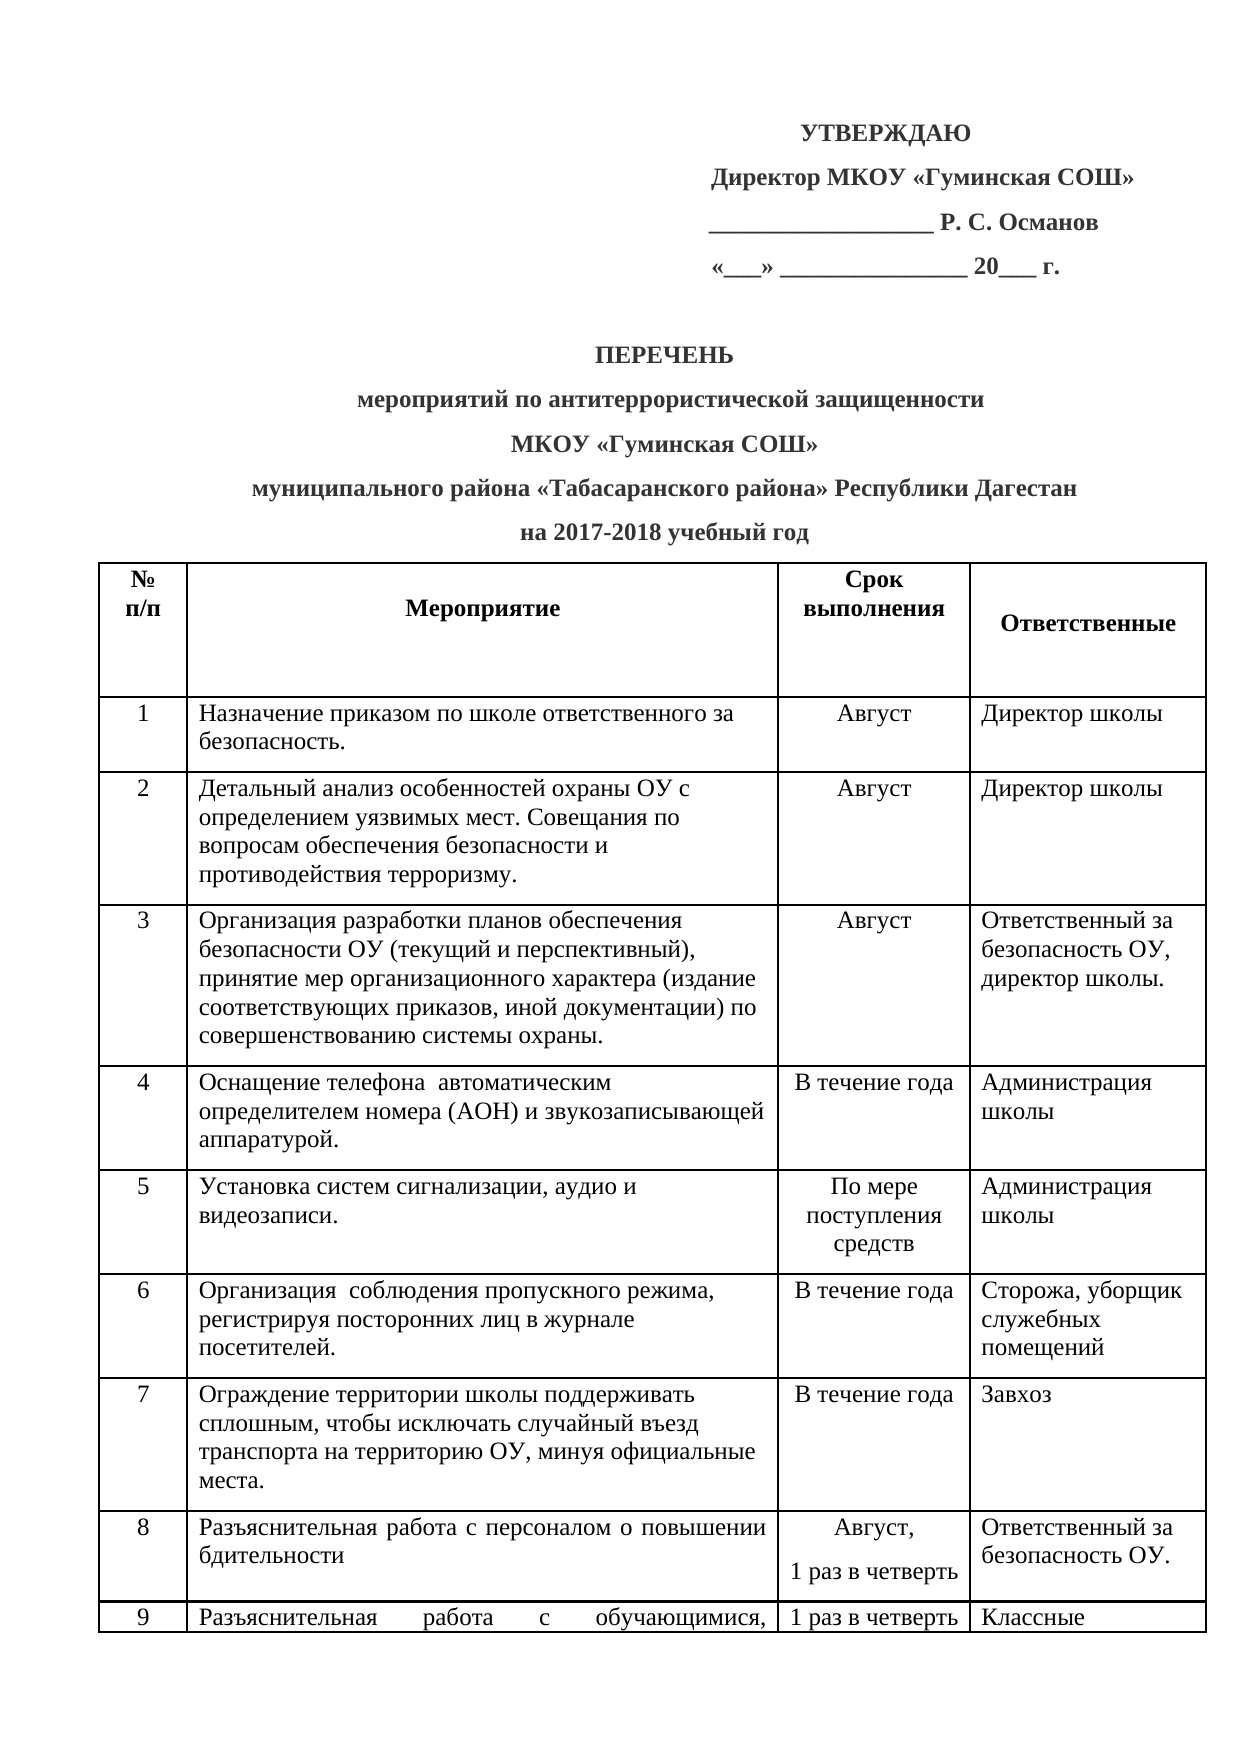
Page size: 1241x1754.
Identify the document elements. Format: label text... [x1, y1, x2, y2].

text мероприятий по антитеррористической защищенности [177, 384, 1152, 413]
table_cell Август [779, 773, 969, 903]
table_cell В течение года [779, 1379, 969, 1509]
table_cell В течение года [779, 1275, 969, 1377]
table_cell Ответственный за безопасность ОУ, директор школы. [971, 906, 1205, 1065]
table_cell 7 [100, 1379, 186, 1509]
table_cell Август [779, 698, 969, 771]
text ПЕРЕЧЕНЬ [177, 340, 1152, 369]
table_header № п/п [100, 564, 186, 696]
table_cell Администрация школы [971, 1171, 1205, 1273]
table_cell 9 [100, 1603, 186, 1631]
table_cell 2 [100, 773, 186, 903]
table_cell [188, 1603, 777, 1631]
text Директор МКОУ «Гуминская СОШ» [620, 162, 1152, 191]
text муниципального района «Табасаранского района» Республики Дагестан [177, 473, 1152, 502]
table_cell Детальный анализ особенностей охраны ОУ с определением уязвимых мест. Совещания по вопросам обеспечения безопасности и противодействия терроризму. [188, 773, 777, 903]
table_cell Установка систем сигнализации, аудио и видеозаписи. [188, 1171, 777, 1273]
table_cell Организация разработки планов обеспечения безопасности ОУ (текущий и перспективный), принятие мер организационного характера (издание соответствующих приказов, иной документации) по совершенствованию системы охраны. [188, 906, 777, 1065]
table_cell 1 [100, 698, 186, 771]
table_cell 8 [100, 1512, 186, 1600]
table_header Мероприятие [188, 564, 777, 696]
table_cell Организация соблюдения пропускного режима, регистрируя посторонних лиц в журнале посетителей. [188, 1275, 777, 1377]
table_header Ответственные [971, 564, 1205, 696]
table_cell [971, 1603, 1205, 1631]
text УТВЕРЖДАЮ [546, 118, 1152, 147]
table_cell Директор школы [971, 698, 1205, 771]
table_cell 3 [100, 906, 186, 1065]
table_cell Разъяснительная работа с персоналом о повышении бдительности [188, 1512, 777, 1600]
table_cell 1 раз в четверть [779, 1603, 969, 1631]
table_cell По мере поступления средств [779, 1171, 969, 1273]
table_cell Оснащение телефона автоматическим определителем номера (АОН) и звукозаписывающей аппаратурой. [188, 1067, 777, 1169]
table_cell 6 [100, 1275, 186, 1377]
table_cell 4 [100, 1067, 186, 1169]
table_cell Директор школы [971, 773, 1205, 903]
table_cell Ответственный за безопасность ОУ. [971, 1512, 1205, 1600]
table_header Срок выполнения [779, 564, 969, 696]
table_cell Назначение приказом по школе ответственного за безопасность. [188, 698, 777, 771]
text «___» _______________ 20___ г. [546, 251, 1152, 280]
table_cell 5 [100, 1171, 186, 1273]
table_cell В течение года [779, 1067, 969, 1169]
text МКОУ «Гуминская СОШ» [177, 429, 1152, 457]
table_cell Август [779, 906, 969, 1065]
table_cell Август, 1 раз в четверть [779, 1512, 969, 1600]
table_cell Администрация школы [971, 1067, 1205, 1169]
text на 2017-2018 учебный год [177, 517, 1152, 546]
table_cell Сторожа, уборщик служебных помещений [971, 1275, 1205, 1377]
table_cell Ограждение территории школы поддерживать сплошным, чтобы исключать случайный въезд транспорта на территорию ОУ, минуя официальные места. [188, 1379, 777, 1509]
table_cell Завхоз [971, 1379, 1205, 1509]
text __________________ Р. С. Османов [693, 207, 1152, 236]
